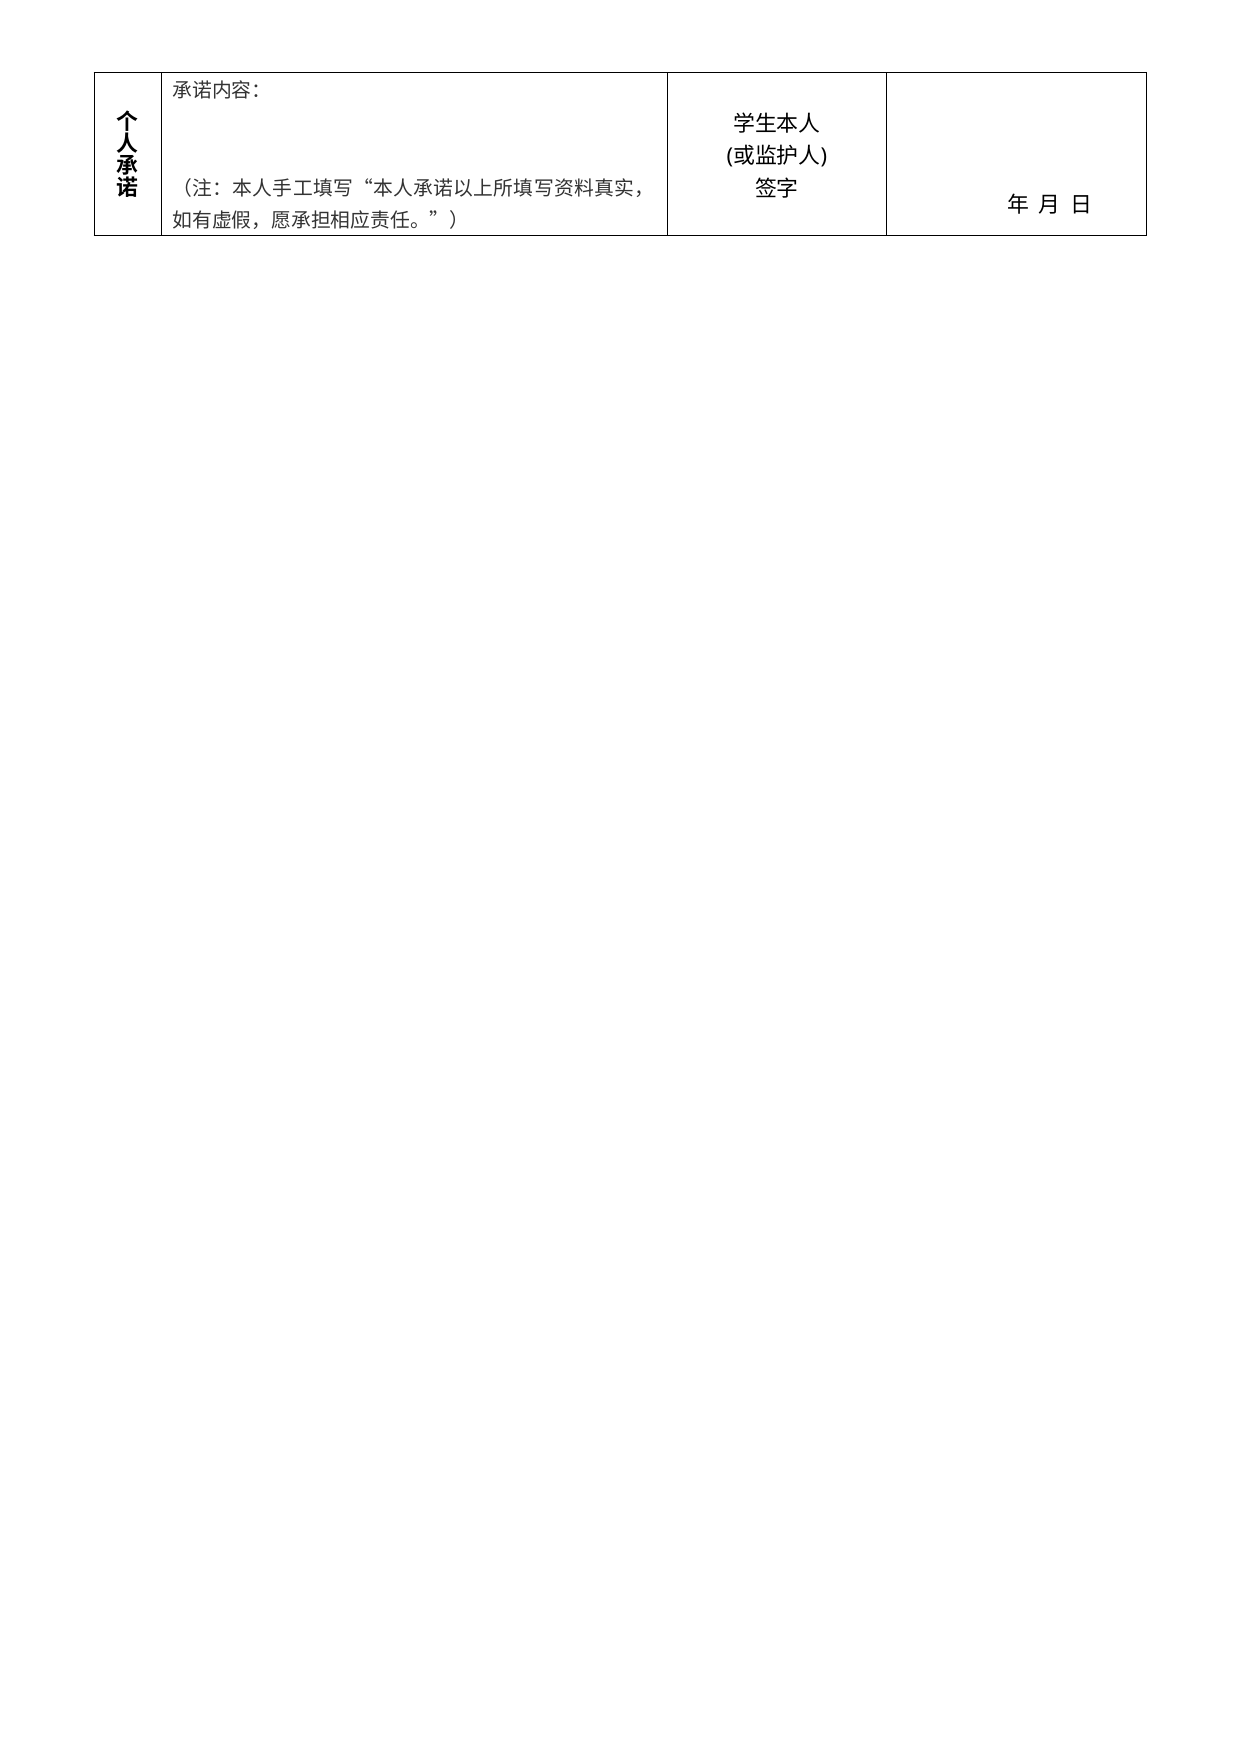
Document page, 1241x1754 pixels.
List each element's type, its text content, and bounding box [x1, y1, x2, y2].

table_cell 个人承诺 [95, 73, 161, 235]
table_cell 承诺内容： （注：本人手工填写“本人承诺以上所填写资料真实，如有虚假，愿承担相应责任。”） [162, 73, 667, 235]
table_cell 学生本人 (或监护人) 签字 [668, 73, 886, 235]
table_cell 年 月 日 [887, 73, 1146, 235]
